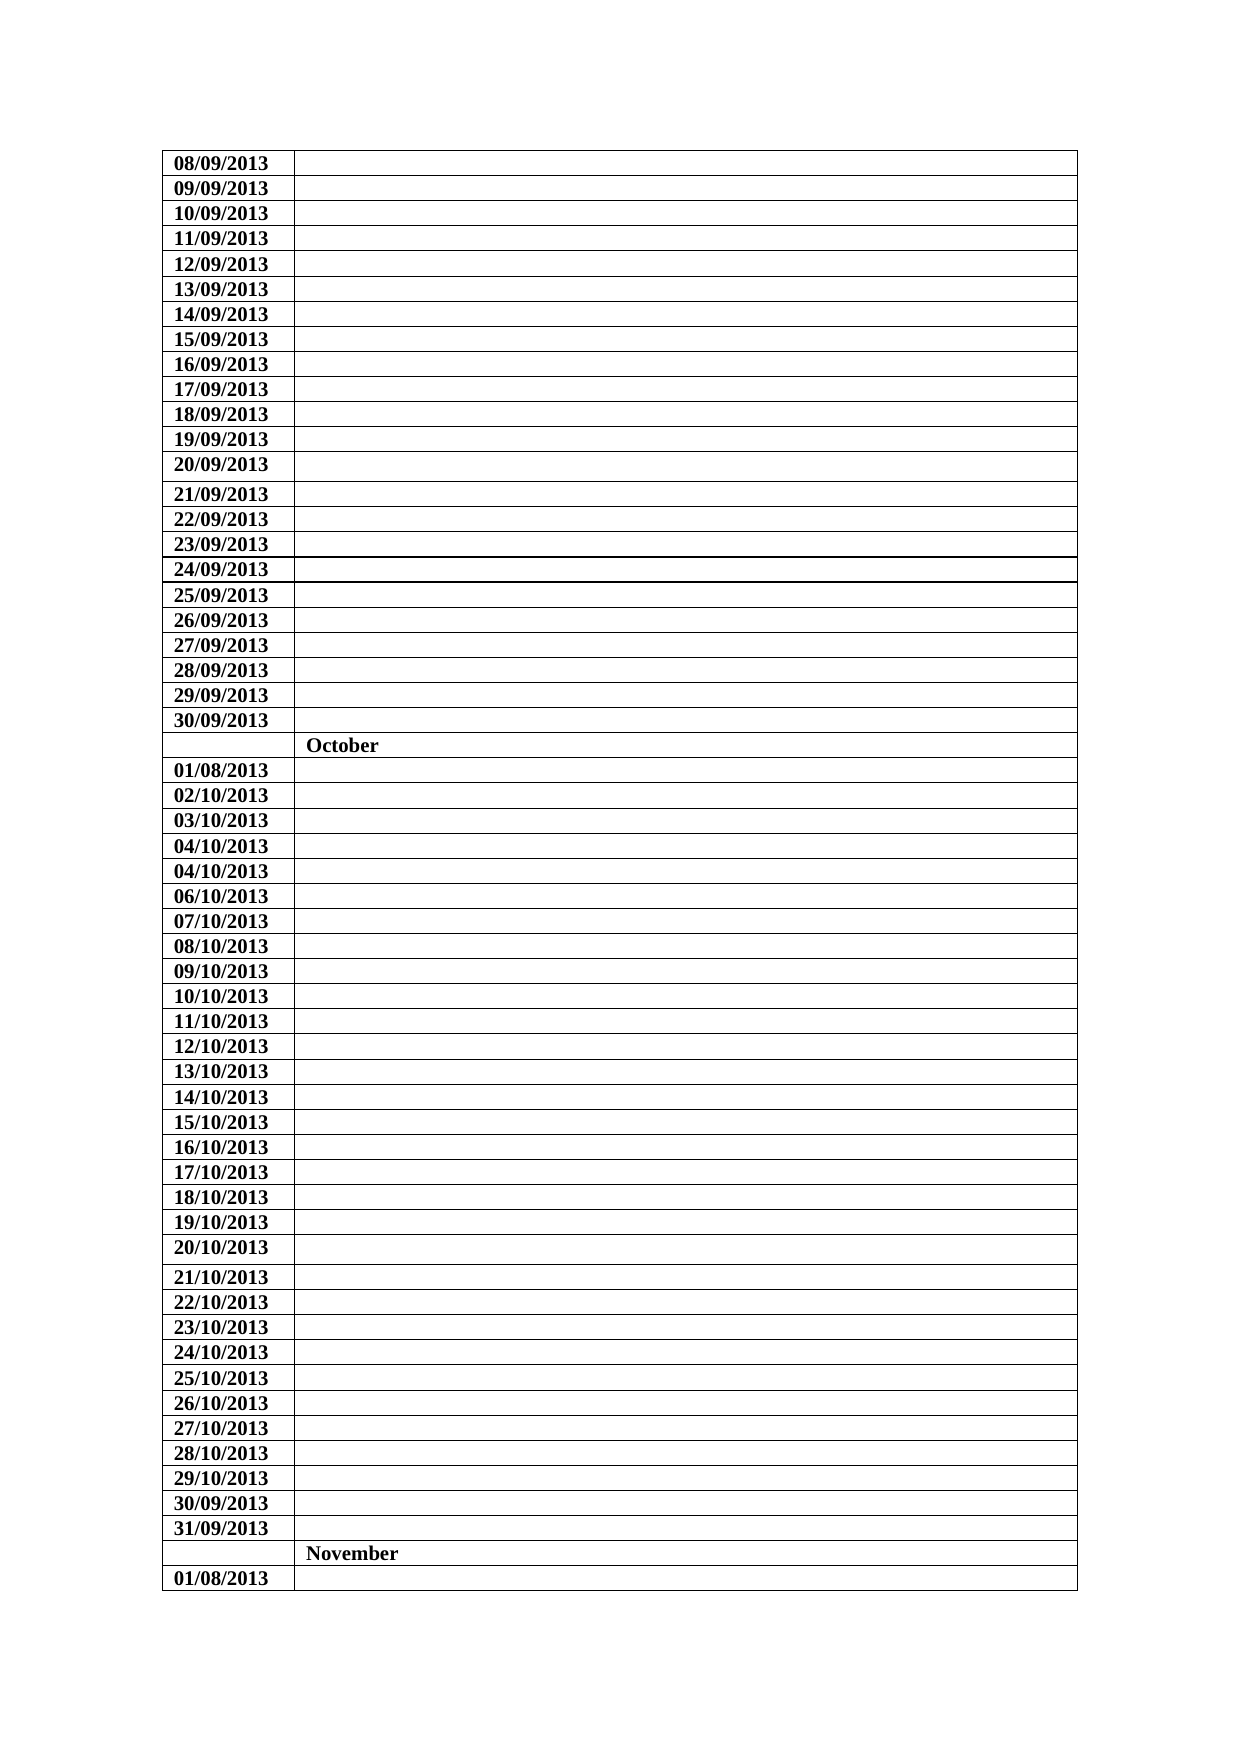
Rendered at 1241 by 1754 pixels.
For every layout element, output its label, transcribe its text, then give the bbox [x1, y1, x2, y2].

table_cell 20/10/2013 [163, 1235, 294, 1264]
table_cell [295, 482, 1077, 506]
table_cell [163, 1541, 294, 1565]
table_cell [295, 1365, 1077, 1389]
table_cell 12/10/2013 [163, 1034, 294, 1058]
table_cell 28/09/2013 [163, 658, 294, 682]
table_cell 14/09/2013 [163, 302, 294, 326]
table_cell 20/09/2013 [163, 452, 294, 481]
table_cell [295, 302, 1077, 326]
table_cell [295, 884, 1077, 908]
table_cell [295, 327, 1077, 351]
table_cell 07/10/2013 [163, 909, 294, 933]
table_cell [295, 1110, 1077, 1134]
table_cell [295, 758, 1077, 782]
table_cell 26/10/2013 [163, 1391, 294, 1414]
table_cell [295, 1315, 1077, 1339]
table_cell 09/10/2013 [163, 959, 294, 983]
table_cell 02/10/2013 [163, 783, 294, 807]
table_cell [295, 1441, 1077, 1465]
table_cell 04/10/2013 [163, 834, 294, 858]
table_cell [295, 859, 1077, 883]
table_cell [295, 1210, 1077, 1234]
table_cell 18/09/2013 [163, 402, 294, 426]
table_cell 12/09/2013 [163, 251, 294, 276]
table_cell 25/09/2013 [163, 583, 294, 607]
table_cell [295, 583, 1077, 607]
table_cell 06/10/2013 [163, 884, 294, 908]
table_cell 29/09/2013 [163, 683, 294, 707]
table_cell [295, 1566, 1077, 1590]
table_cell 23/09/2013 [163, 532, 294, 556]
table_cell 08/10/2013 [163, 934, 294, 958]
table_cell 29/10/2013 [163, 1466, 294, 1490]
table_cell October [295, 733, 1077, 757]
table_cell [295, 1135, 1077, 1159]
table_cell 19/09/2013 [163, 427, 294, 451]
table_cell 01/08/2013 [163, 758, 294, 782]
table_cell 15/10/2013 [163, 1110, 294, 1134]
table_cell [163, 733, 294, 757]
table_cell 26/09/2013 [163, 608, 294, 632]
table_cell [295, 1340, 1077, 1364]
table_cell [295, 934, 1077, 958]
table_cell [295, 352, 1077, 376]
table_cell [295, 1160, 1077, 1184]
table_cell 16/09/2013 [163, 352, 294, 376]
table_cell 08/09/2013 [163, 151, 294, 175]
table_cell [295, 984, 1077, 1008]
table_cell 03/10/2013 [163, 809, 294, 832]
table_cell [295, 452, 1077, 481]
table_cell 15/09/2013 [163, 327, 294, 351]
table_cell 27/10/2013 [163, 1416, 294, 1440]
table_cell [295, 1009, 1077, 1033]
table_cell [295, 558, 1077, 581]
table_cell [295, 1516, 1077, 1540]
table_cell [295, 377, 1077, 401]
table_cell 27/09/2013 [163, 633, 294, 657]
table_cell [295, 532, 1077, 556]
table_cell 11/10/2013 [163, 1009, 294, 1033]
table_cell 25/10/2013 [163, 1365, 294, 1389]
table_cell [295, 277, 1077, 301]
table_cell 10/09/2013 [163, 201, 294, 225]
table_cell 17/09/2013 [163, 377, 294, 401]
table_cell 22/10/2013 [163, 1290, 294, 1314]
table_cell 30/09/2013 [163, 708, 294, 732]
table_cell [295, 1265, 1077, 1289]
table_cell [295, 151, 1077, 175]
table_cell 18/10/2013 [163, 1185, 294, 1209]
table_cell [295, 633, 1077, 657]
table_cell [295, 1391, 1077, 1414]
table_cell 04/10/2013 [163, 859, 294, 883]
table_cell [295, 959, 1077, 983]
table_cell 21/10/2013 [163, 1265, 294, 1289]
table_cell 28/10/2013 [163, 1441, 294, 1465]
table_cell 19/10/2013 [163, 1210, 294, 1234]
table_cell [295, 708, 1077, 732]
table_cell [295, 226, 1077, 250]
table_cell 11/09/2013 [163, 226, 294, 250]
table_cell [295, 1060, 1077, 1083]
table_cell [295, 507, 1077, 531]
table_cell 13/10/2013 [163, 1060, 294, 1083]
table_cell 13/09/2013 [163, 277, 294, 301]
table_cell [295, 834, 1077, 858]
table_cell 01/08/2013 [163, 1566, 294, 1590]
table_cell [295, 176, 1077, 200]
table_cell [295, 783, 1077, 807]
table_cell 14/10/2013 [163, 1085, 294, 1109]
table_cell 22/09/2013 [163, 507, 294, 531]
table_cell November [295, 1541, 1077, 1565]
table_cell 24/10/2013 [163, 1340, 294, 1364]
table_cell 30/09/2013 [163, 1491, 294, 1515]
table_cell [295, 809, 1077, 832]
table_cell [295, 658, 1077, 682]
table_cell 21/09/2013 [163, 482, 294, 506]
table_cell 17/10/2013 [163, 1160, 294, 1184]
table_cell [295, 1466, 1077, 1490]
table_cell [295, 1235, 1077, 1264]
table_cell [295, 1034, 1077, 1058]
table_cell [295, 1185, 1077, 1209]
table_cell 31/09/2013 [163, 1516, 294, 1540]
table_cell [295, 1085, 1077, 1109]
table_cell 23/10/2013 [163, 1315, 294, 1339]
table_cell [295, 427, 1077, 451]
table_cell 24/09/2013 [163, 558, 294, 581]
table_cell [295, 1416, 1077, 1440]
table_cell 09/09/2013 [163, 176, 294, 200]
table_cell [295, 402, 1077, 426]
table_cell [295, 1491, 1077, 1515]
table_cell 10/10/2013 [163, 984, 294, 1008]
table_cell 16/10/2013 [163, 1135, 294, 1159]
table_cell [295, 909, 1077, 933]
table_cell [295, 683, 1077, 707]
table_cell [295, 1290, 1077, 1314]
table_cell [295, 251, 1077, 276]
table_cell [295, 608, 1077, 632]
table_cell [295, 201, 1077, 225]
